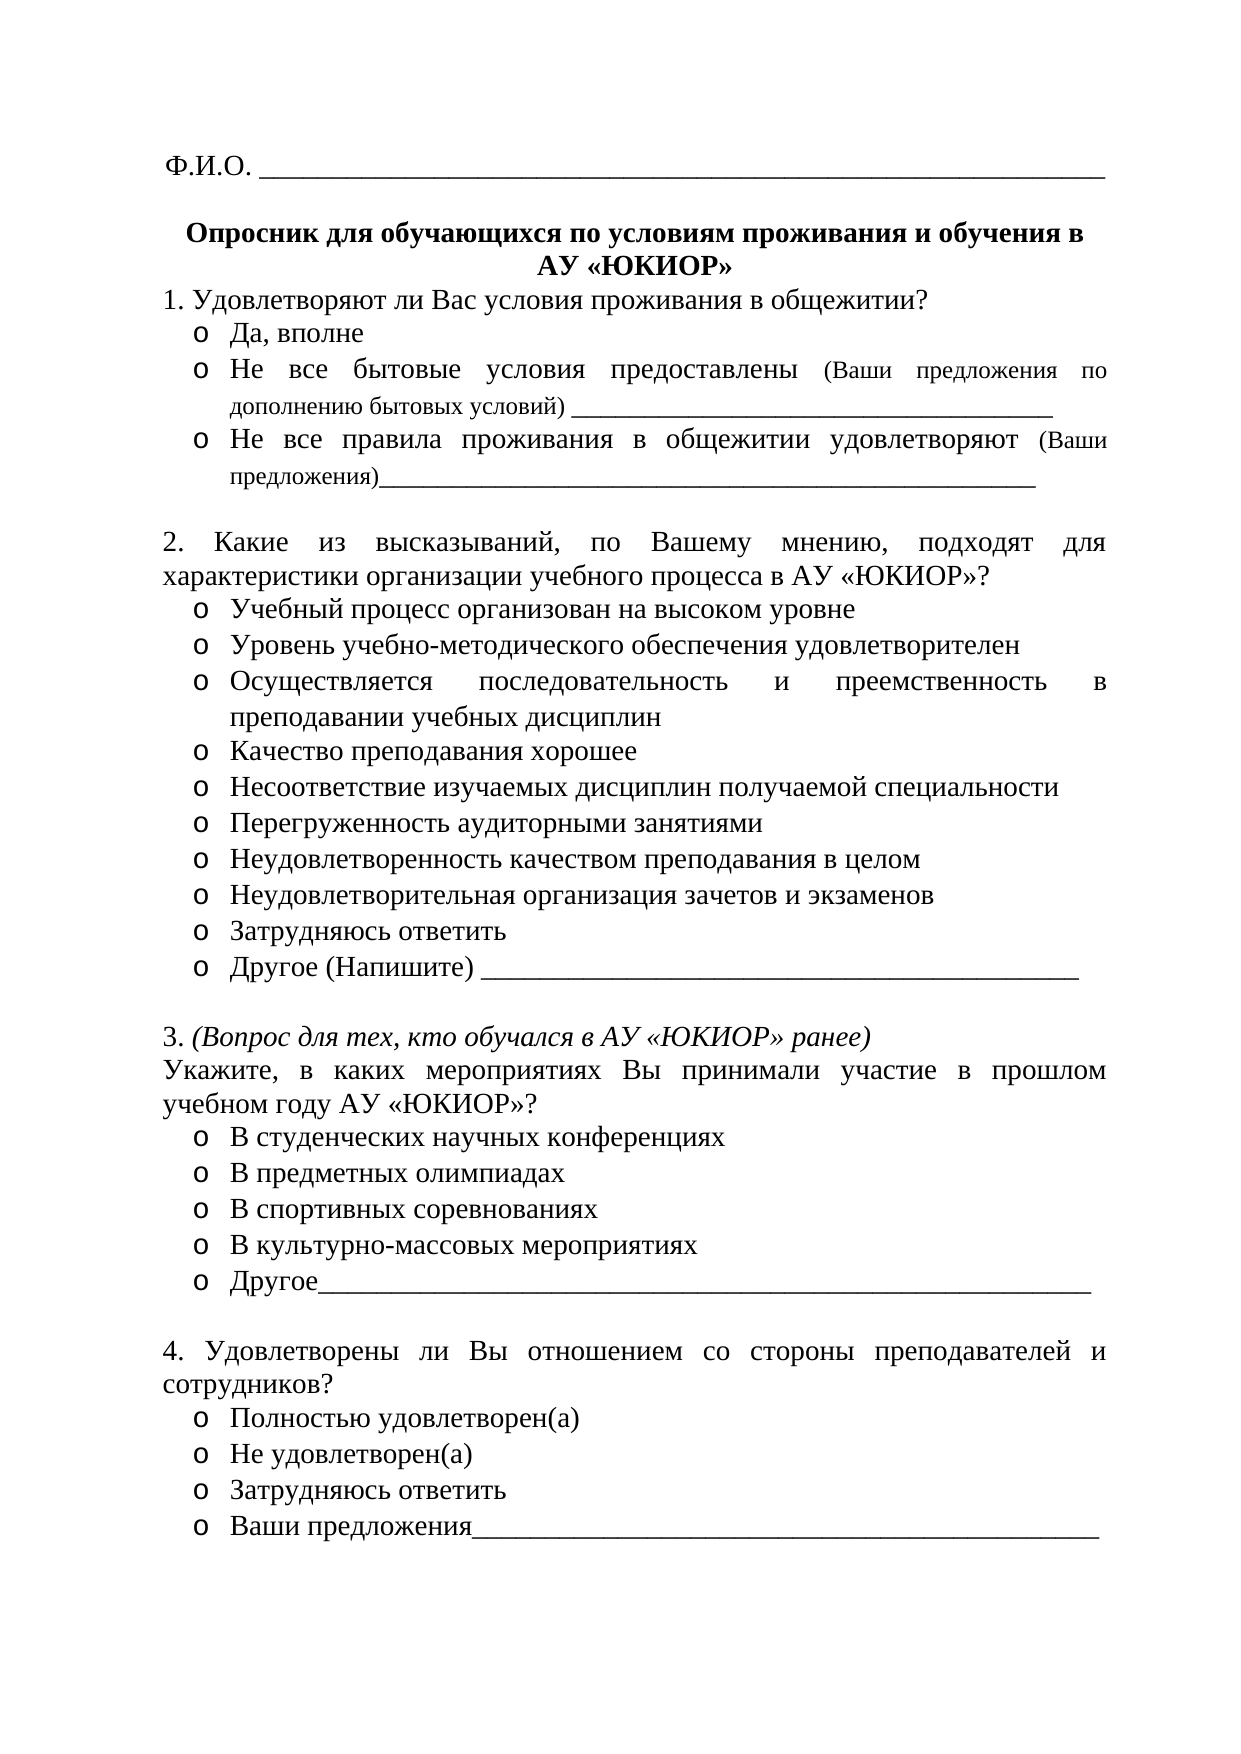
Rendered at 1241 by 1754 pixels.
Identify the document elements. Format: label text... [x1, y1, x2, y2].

list Затрудняюсь ответить [192, 1472, 1107, 1508]
list Уровень учебно-методического обеспечения удовлетворителен [192, 627, 1107, 663]
list Да, вполне [192, 315, 1107, 351]
list Неудовлетворенность качеством преподавания в целом [192, 841, 1107, 877]
text 4. Удовлетворены ли Вы отношением со стороны преподавателей и сотрудников? [162, 1333, 1107, 1400]
list Другое (Напишите) _________________________________________ [192, 949, 1107, 985]
list Учебный процесс организован на высоком уровне [192, 591, 1107, 627]
text 2. Какие из высказываний, по Вашему мнению, подходят для характеристики организации учебного процесса в АУ «ЮКИОР»? [162, 524, 1107, 591]
list В студенческих научных конференциях [192, 1119, 1107, 1155]
list Не все правила проживания в общежитии удовлетворяют (Ваши предложения)_____________________________________________ [192, 421, 1107, 491]
list Ваши предложения___________________________________________ [192, 1508, 1107, 1544]
text Опросник для обучающихся по условиям проживания и обучения в АУ «ЮКИОР» [162, 181, 1107, 282]
list Полностью удовлетворен(а) [192, 1400, 1107, 1436]
list В спортивных соревнованиях [192, 1191, 1107, 1227]
text 1. Удовлетворяют ли Вас условия проживания в общежитии? [162, 282, 1107, 315]
list Несоответствие изучаемых дисциплин получаемой специальности [192, 769, 1107, 805]
list Неудовлетворительная организация зачетов и экзаменов [192, 877, 1107, 913]
list В предметных олимпиадах [192, 1155, 1107, 1191]
list Другое_____________________________________________________ [192, 1263, 1107, 1299]
list Качество преподавания хорошее [192, 733, 1107, 769]
text 3. (Вопрос для тех, кто обучался в АУ «ЮКИОР» ранее) [162, 1019, 1107, 1052]
list Не все бытовые условия предоставлены (Ваши предложения по дополнению бытовых условий) _________________________________ [192, 351, 1107, 421]
list Не удовлетворен(а) [192, 1436, 1107, 1472]
list Затрудняюсь ответить [192, 913, 1107, 949]
text Ф.И.О. __________________________________________________________ [162, 148, 1107, 181]
list В культурно-массовых мероприятиях [192, 1227, 1107, 1263]
text Укажите, в каких мероприятиях Вы принимали участие в прошлом учебном году АУ «ЮКИОР»? [162, 1052, 1107, 1119]
list Перегруженность аудиторными занятиями [192, 805, 1107, 841]
list Осуществляется последовательность и преемственность в преподавании учебных дисциплин [192, 663, 1107, 733]
